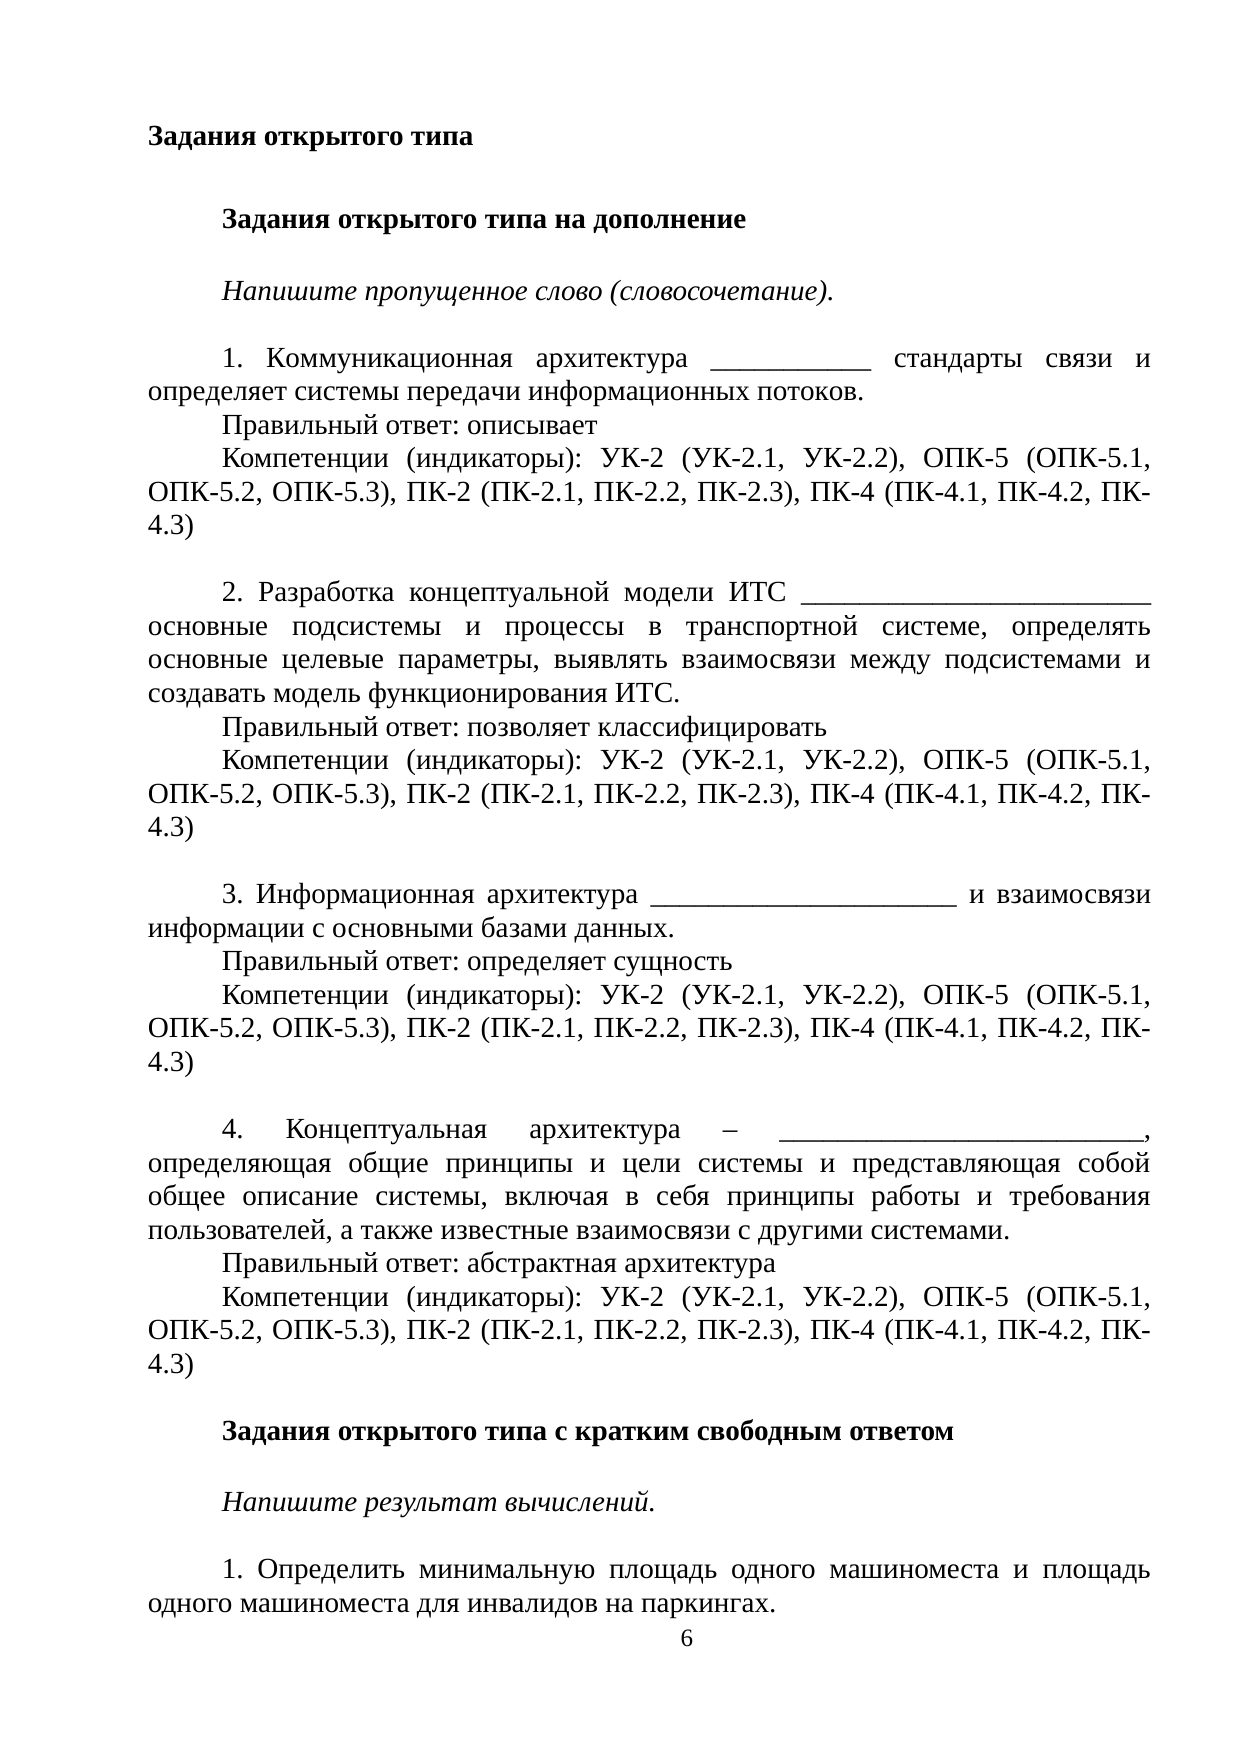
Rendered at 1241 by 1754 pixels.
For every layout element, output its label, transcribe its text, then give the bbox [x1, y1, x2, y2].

text Правильный ответ: определяет сущность [148, 943, 1152, 977]
text 4. Концептуальная архитектура – _________________________, определяющая общие принципы и цели системы и представляющая собой общее описание системы, включая в себя принципы работы и требования пользователей, а также известные взаимосвязи с другими системами. [148, 1111, 1152, 1245]
text Компетенции (индикаторы): УК-2 (УК-2.1, УК-2.2), ОПК-5 (ОПК-5.1, ОПК-5.2, ОПК-5.3), ПК-2 (ПК-2.1, ПК-2.2, ПК-2.3), ПК-4 (ПК-4.1, ПК-4.2, ПК-4.3) [148, 977, 1152, 1078]
text 1. Коммуникационная архитектура ___________ стандарты связи и определяет системы передачи информационных потоков. [148, 340, 1152, 407]
text Компетенции (индикаторы): УК-2 (УК-2.1, УК-2.2), ОПК-5 (ОПК-5.1, ОПК-5.2, ОПК-5.3), ПК-2 (ПК-2.1, ПК-2.2, ПК-2.3), ПК-4 (ПК-4.1, ПК-4.2, ПК-4.3) [148, 742, 1152, 843]
subtitle Задания открытого типа с кратким свободным ответом [148, 1413, 1152, 1447]
text 1. Определить минимальную площадь одного машиноместа и площадь одного машиноместа для инвалидов на паркингах. [148, 1551, 1152, 1618]
text Правильный ответ: позволяет классифицировать [148, 709, 1152, 742]
text Компетенции (индикаторы): УК-2 (УК-2.1, УК-2.2), ОПК-5 (ОПК-5.1, ОПК-5.2, ОПК-5.3), ПК-2 (ПК-2.1, ПК-2.2, ПК-2.3), ПК-4 (ПК-4.1, ПК-4.2, ПК-4.3) [148, 1279, 1152, 1379]
text 2. Разработка концептуальной модели ИТС ________________________ основные подсистемы и процессы в транспортной системе, определять основные целевые параметры, выявлять взаимосвязи между подсистемами и создавать модель функционирования ИТС. [148, 574, 1152, 709]
subtitle Напишите пропущенное слово (словосочетание). [148, 273, 1152, 306]
subtitle Задания открытого типа [148, 118, 1152, 152]
subtitle Задания открытого типа на дополнение [148, 202, 1152, 235]
subtitle Напишите результат вычислений. [148, 1484, 1152, 1518]
text Компетенции (индикаторы): УК-2 (УК-2.1, УК-2.2), ОПК-5 (ОПК-5.1, ОПК-5.2, ОПК-5.3), ПК-2 (ПК-2.1, ПК-2.2, ПК-2.3), ПК-4 (ПК-4.1, ПК-4.2, ПК-4.3) [148, 440, 1152, 541]
text Правильный ответ: описывает [148, 407, 1152, 440]
text Правильный ответ: абстрактная архитектура [148, 1245, 1152, 1279]
text 3. Информационная архитектура _____________________ и взаимосвязи информации с основными базами данных. [148, 876, 1152, 943]
